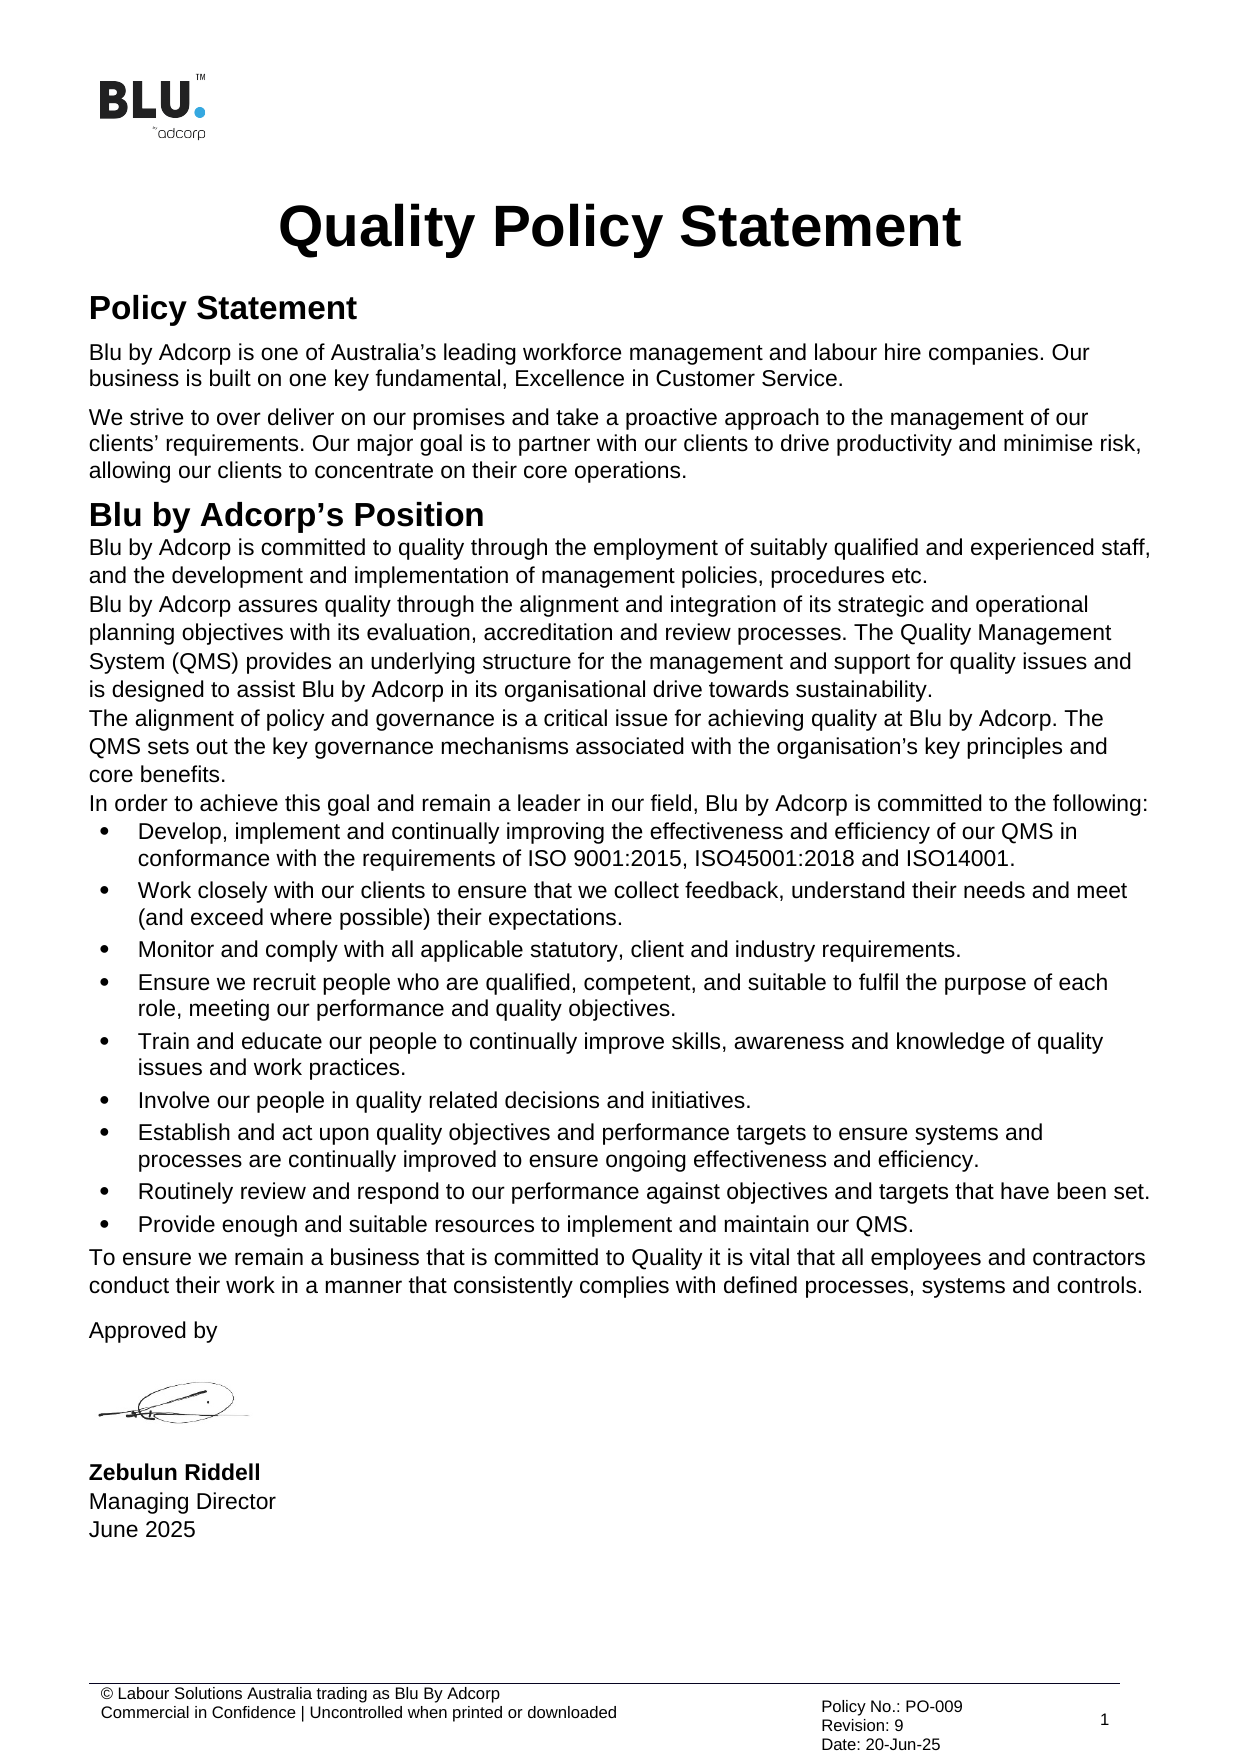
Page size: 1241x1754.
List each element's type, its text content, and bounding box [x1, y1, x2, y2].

list Train and educate our people to continually improve skills, awareness and knowledge of quality issues and work practices. [100, 1028, 1152, 1081]
text Approved by [89, 1317, 1152, 1343]
text Zebulun Riddell [89, 1459, 1152, 1486]
text Quality Policy Statement [89, 192, 1152, 259]
text June 2025 [89, 1516, 1152, 1543]
list Establish and act upon quality objectives and performance targets to ensure systems and processes are continually improved to ensure ongoing effectiveness and efficiency. [100, 1119, 1152, 1172]
subtitle Blu by Adcorp’s Position [89, 496, 1152, 534]
list Work closely with our clients to ensure that we collect feedback, understand their needs and meet (and exceed where possible) their expectations. [100, 877, 1152, 930]
list Ensure we recruit people who are qualified, competent, and suitable to fulfil the purpose of each role, meeting our performance and quality objectives. [100, 969, 1152, 1022]
picture [88, 1373, 272, 1429]
list Develop, implement and continually improving the effectiveness and efficiency of our QMS in conformance with the requirements of ISO 9001:2015, ISO45001:2018 and ISO14001. [100, 818, 1152, 871]
text Managing Director [89, 1488, 1152, 1514]
text The alignment of policy and governance is a critical issue for achieving quality at Blu by Adcorp. The QMS sets out the key governance mechanisms associated with the organisation’s key principles and core benefits. [89, 704, 1152, 788]
text Blu by Adcorp is committed to quality through the employment of suitably qualified and experienced staff, and the development and implementation of management policies, procedures etc. [89, 534, 1152, 589]
list Routinely review and respond to our performance against objectives and targets that have been set. [100, 1178, 1152, 1205]
subtitle Blu by Adcorp is one of Australia’s leading workforce management and labour hire companies. Our business is built on one key fundamental, Excellence in Customer Service. [89, 339, 1152, 391]
subtitle We strive to over deliver on our promises and take a proactive approach to the management of our clients’ requirements. Our major goal is to partner with our clients to drive productivity and minimise risk, allowing our clients to concentrate on their core operations. [89, 404, 1152, 483]
list Involve our people in quality related decisions and initiatives. [100, 1087, 1152, 1113]
text To ensure we remain a business that is committed to Quality it is vital that all employees and contractors conduct their work in a manner that consistently complies with defined processes, systems and controls. [89, 1243, 1152, 1298]
text In order to achieve this goal and remain a leader in our field, Blu by Adcorp is committed to the following: [89, 790, 1152, 816]
list Provide enough and suitable resources to implement and maintain our QMS. [100, 1211, 1152, 1237]
text Blu by Adcorp assures quality through the alignment and integration of its strategic and operational planning objectives with its evaluation, accreditation and review processes. The Quality Management System (QMS) provides an underlying structure for the management and support for quality issues and is designed to assist Blu by Adcorp in its organisational drive towards sustainability. [89, 591, 1152, 702]
list Monitor and comply with all applicable statutory, client and industry requirements. [100, 936, 1152, 963]
subtitle Policy Statement [89, 288, 1152, 326]
picture [100, 73, 206, 141]
